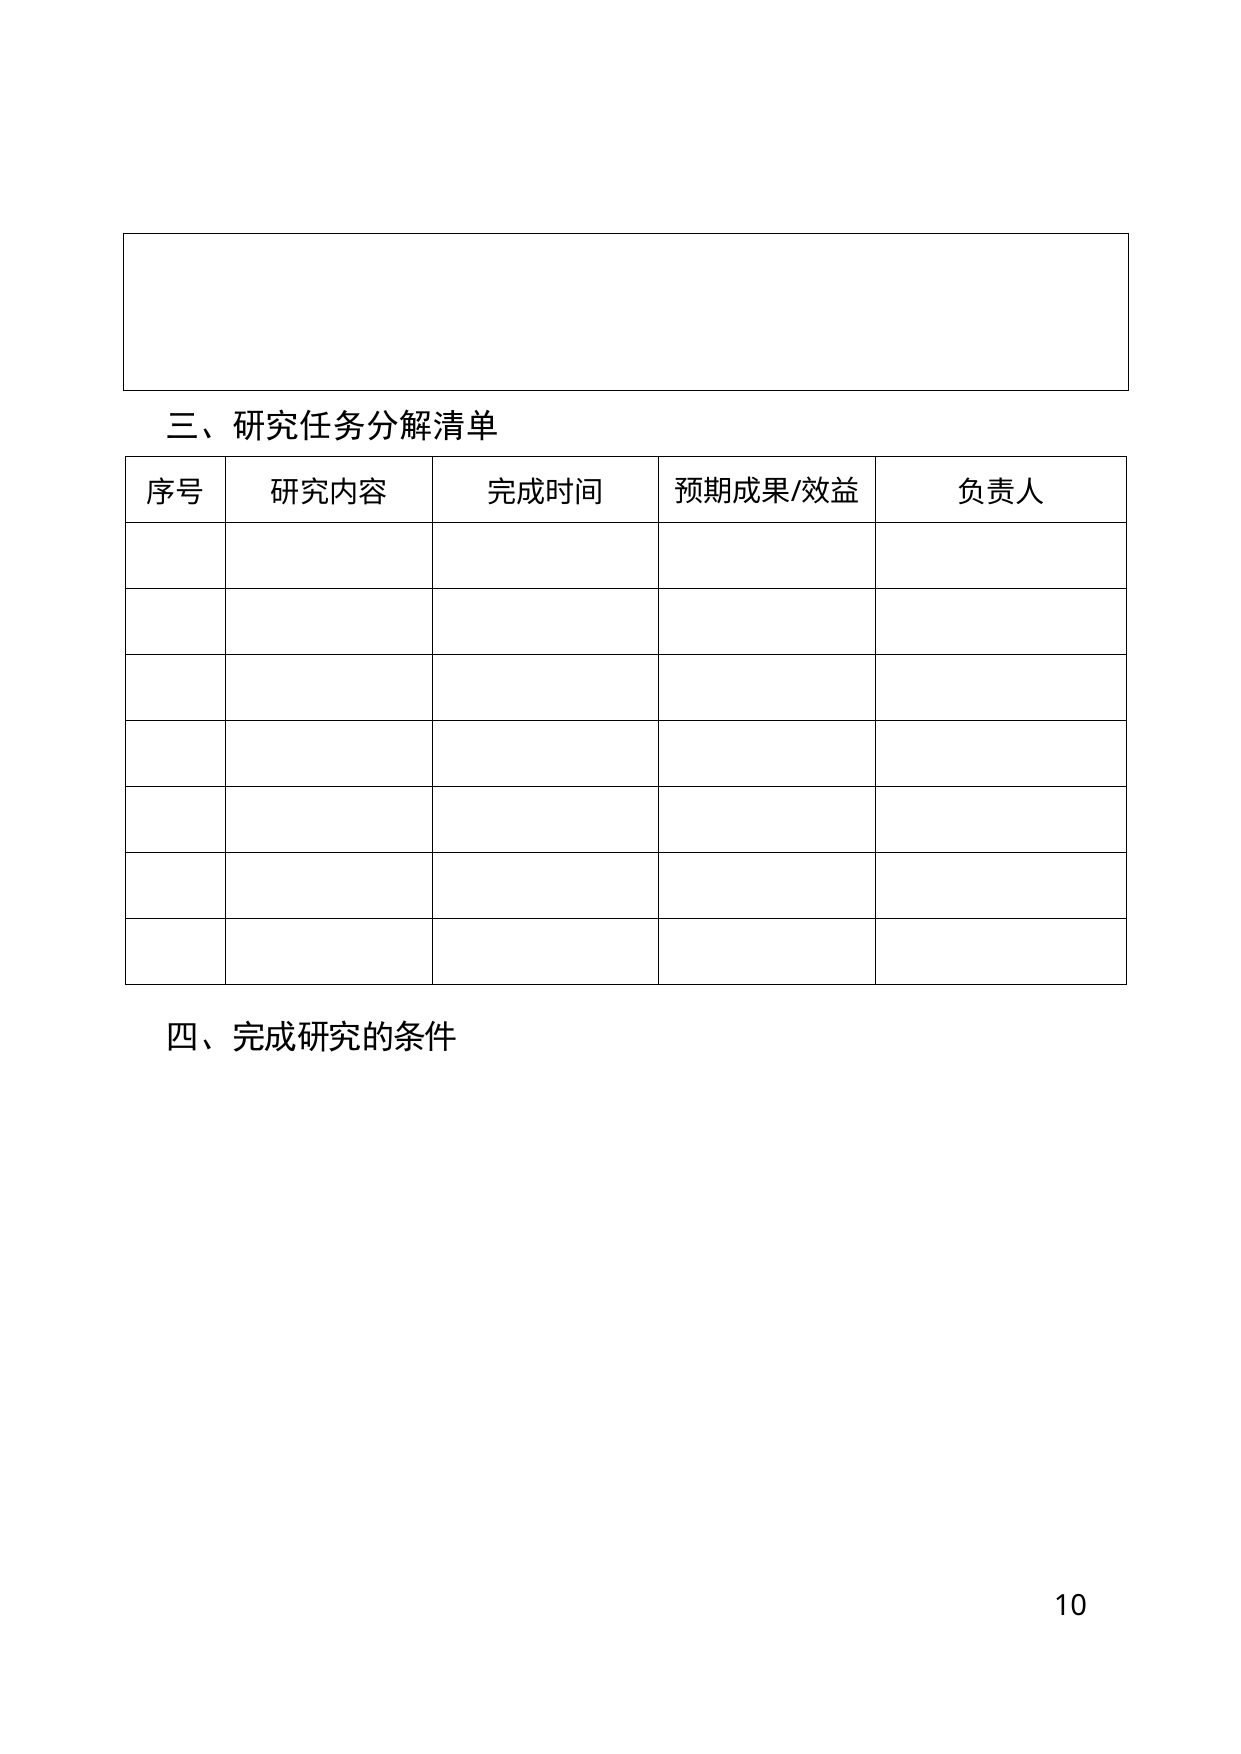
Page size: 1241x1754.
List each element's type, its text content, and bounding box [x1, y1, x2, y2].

text 四、完成研究的条件 [165, 1001, 1087, 1066]
table_cell [433, 655, 658, 720]
table_cell [433, 721, 658, 786]
table_cell [433, 589, 658, 654]
table_cell [659, 523, 875, 588]
table_header 完成时间 [433, 457, 658, 522]
table_cell [226, 853, 432, 918]
table_cell [659, 589, 875, 654]
table_cell [659, 919, 875, 984]
table_header 负责人 [876, 457, 1126, 522]
table_cell [876, 787, 1126, 852]
table_cell [226, 787, 432, 852]
table_cell [433, 787, 658, 852]
table_cell [659, 721, 875, 786]
table_cell [876, 853, 1126, 918]
table_cell [226, 919, 432, 984]
table_cell [126, 787, 225, 852]
table_cell [659, 655, 875, 720]
table_cell [126, 853, 225, 918]
table_cell [876, 589, 1126, 654]
table_cell [226, 589, 432, 654]
table_cell [126, 919, 225, 984]
table_cell [876, 523, 1126, 588]
table_cell [659, 853, 875, 918]
table_cell [126, 523, 225, 588]
table_cell [659, 787, 875, 852]
table_cell [126, 655, 225, 720]
table_cell [226, 655, 432, 720]
table_cell [226, 721, 432, 786]
table_cell [876, 919, 1126, 984]
table_cell [876, 655, 1126, 720]
table_header 研究内容 [226, 457, 432, 522]
table_cell [433, 919, 658, 984]
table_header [124, 234, 1128, 390]
table_cell [126, 721, 225, 786]
table_cell [876, 721, 1126, 786]
table_cell [433, 523, 658, 588]
table_header 预期成果/效益 [659, 457, 875, 522]
table_header 序号 [126, 457, 225, 522]
table_cell [126, 589, 225, 654]
table_cell [226, 523, 432, 588]
text 三、研究任务分解清单 [165, 391, 1087, 456]
table_cell [433, 853, 658, 918]
